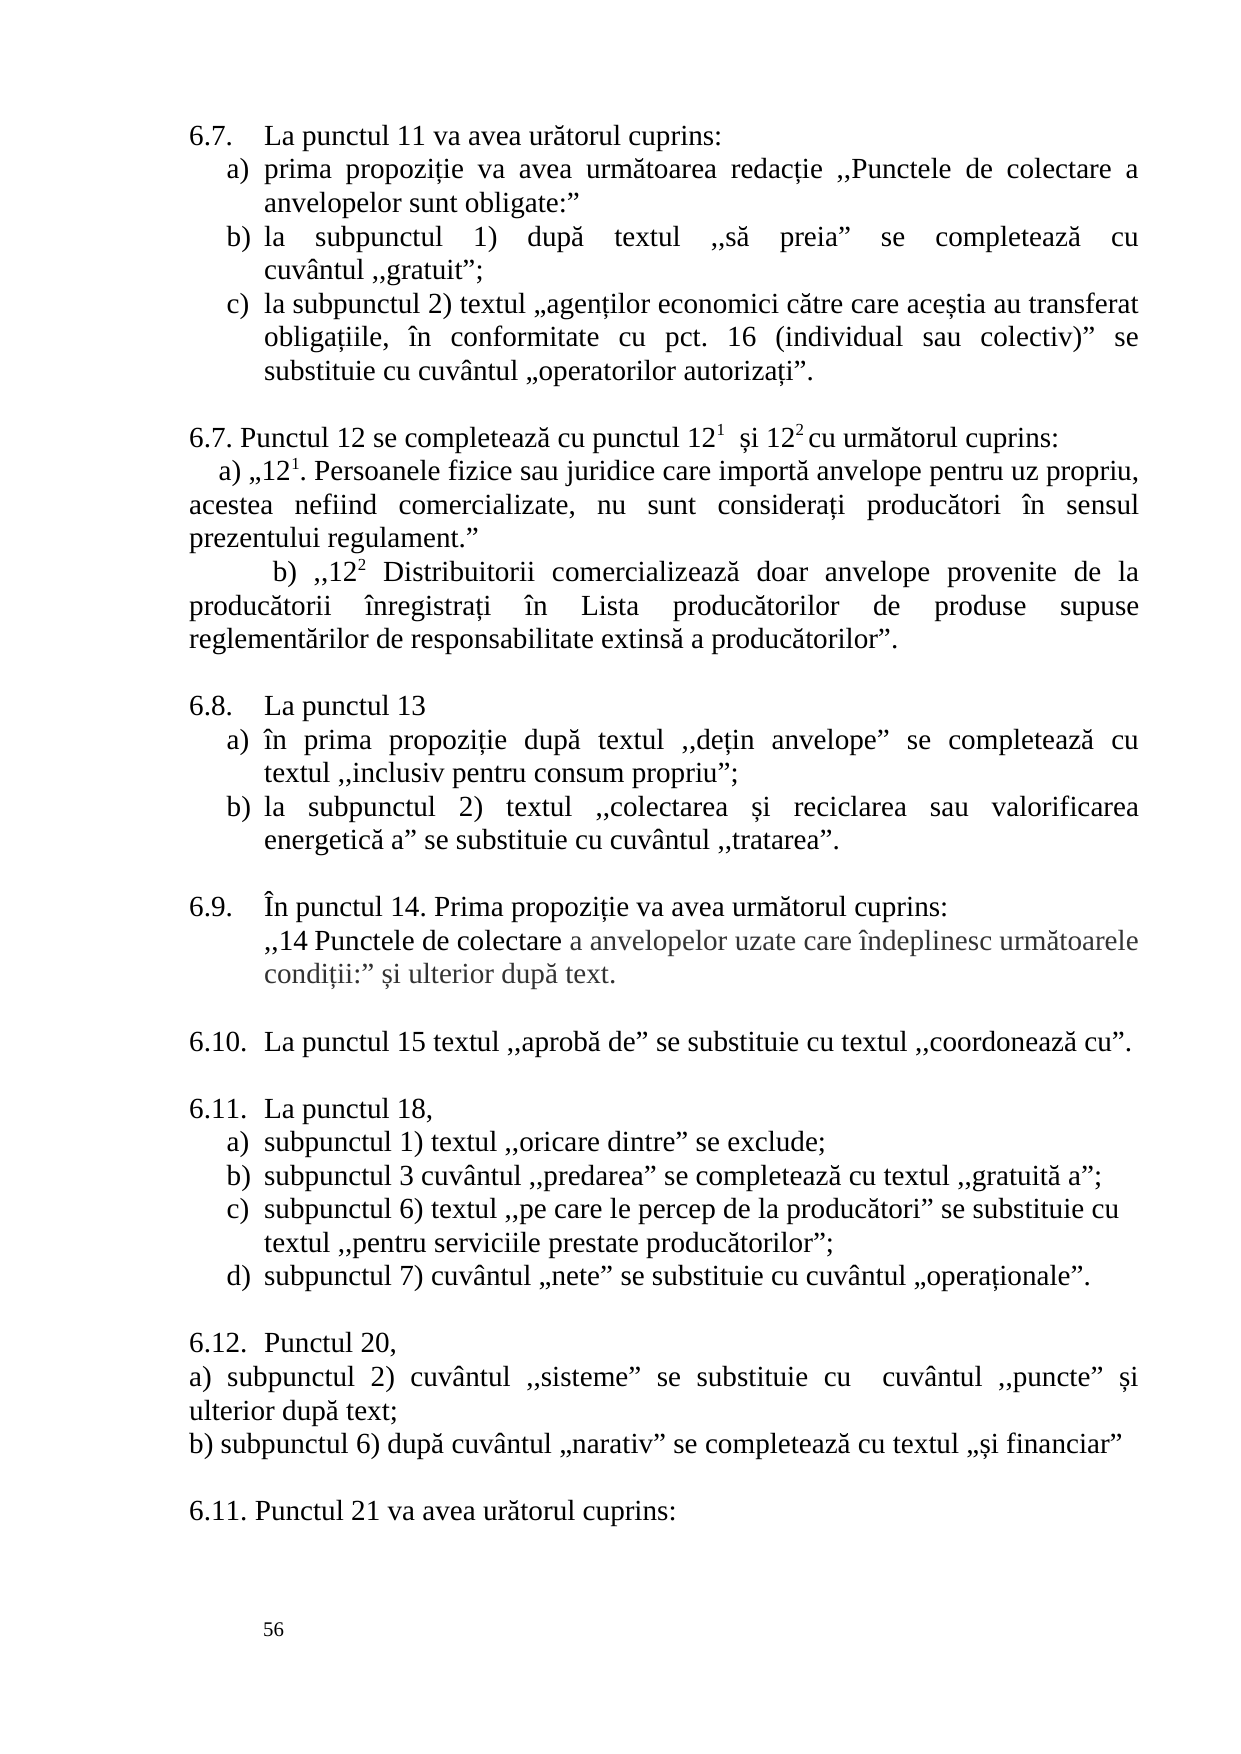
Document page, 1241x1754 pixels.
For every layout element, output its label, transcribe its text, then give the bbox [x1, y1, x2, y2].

text b) subpunctul 6) după cuvântul „narativ” se completează cu textul „și financiar” [189, 1426, 1140, 1460]
list prima propoziție va avea următoarea redacție ,,Punctele de colectare a anvelopelor sunt obligate:” [226, 152, 1140, 219]
text b) ,,122 Distribuitorii comercializează doar anvelope provenite de la producătorii înregistrați în Lista producătorilor de produse supuse reglementărilor de responsabilitate extinsă a producătorilor”. [189, 554, 1140, 655]
text 6.7. Punctul 12 se completează cu punctul 121 și 122 cu următorul cuprins: [189, 420, 1140, 453]
list ,,14 Punctele de colectare a anvelopelor uzate care îndeplinesc următoarele condiții:” și ulterior după text. [264, 923, 1140, 990]
list la subpunctul 2) textul „agenților economici către care aceștia au transferat obligațiile, în conformitate cu pct. 16 (individual sau colectiv)” se substituie cu cuvântul „operatorilor autorizați”. [226, 286, 1140, 386]
list subpunctul 7) cuvântul „nete” se substituie cu cuvântul „operaționale”. [226, 1258, 1140, 1292]
list La punctul 13 [189, 688, 1140, 722]
list la subpunctul 1) după textul ,,să preia” se completează cu cuvântul ,,gratuit”; [226, 219, 1140, 286]
list subpunctul 1) textul ,,oricare dintre” se exclude; [226, 1124, 1140, 1158]
text a) subpunctul 2) cuvântul ,,sisteme” se substituie cu cuvântul ,,puncte” și ulterior după text; [189, 1359, 1140, 1426]
list La punctul 11 va avea urătorul cuprins: [189, 118, 1140, 152]
list subpunctul 3 cuvântul ,,predarea” se completează cu textul ,,gratuită a”; [226, 1158, 1140, 1191]
text 6.11. Punctul 21 va avea urătorul cuprins: [189, 1493, 1140, 1527]
list Punctul 20, [189, 1326, 1140, 1359]
list la subpunctul 2) textul ,,colectarea și reciclarea sau valorificarea energetică a” se substituie cu cuvântul ,,tratarea”. [226, 789, 1140, 856]
text a) „121. Persoanele fizice sau juridice care importă anvelope pentru uz propriu, acestea nefiind comercializate, nu sunt considerați producători în sensul prezentului regulament.” [189, 453, 1140, 554]
list În punctul 14. Prima propoziție va avea următorul cuprins: [189, 889, 1140, 923]
list La punctul 15 textul ,,aprobă de” se substituie cu textul ,,coordonează cu”. [189, 1024, 1140, 1057]
list subpunctul 6) textul ,,pe care le percep de la producători” se substituie cu textul ,,pentru serviciile prestate producătorilor”; [226, 1191, 1140, 1258]
list La punctul 18, [189, 1091, 1140, 1124]
list în prima propoziție după textul ,,dețin anvelope” se completează cu textul ,,inclusiv pentru consum propriu”; [226, 722, 1140, 789]
